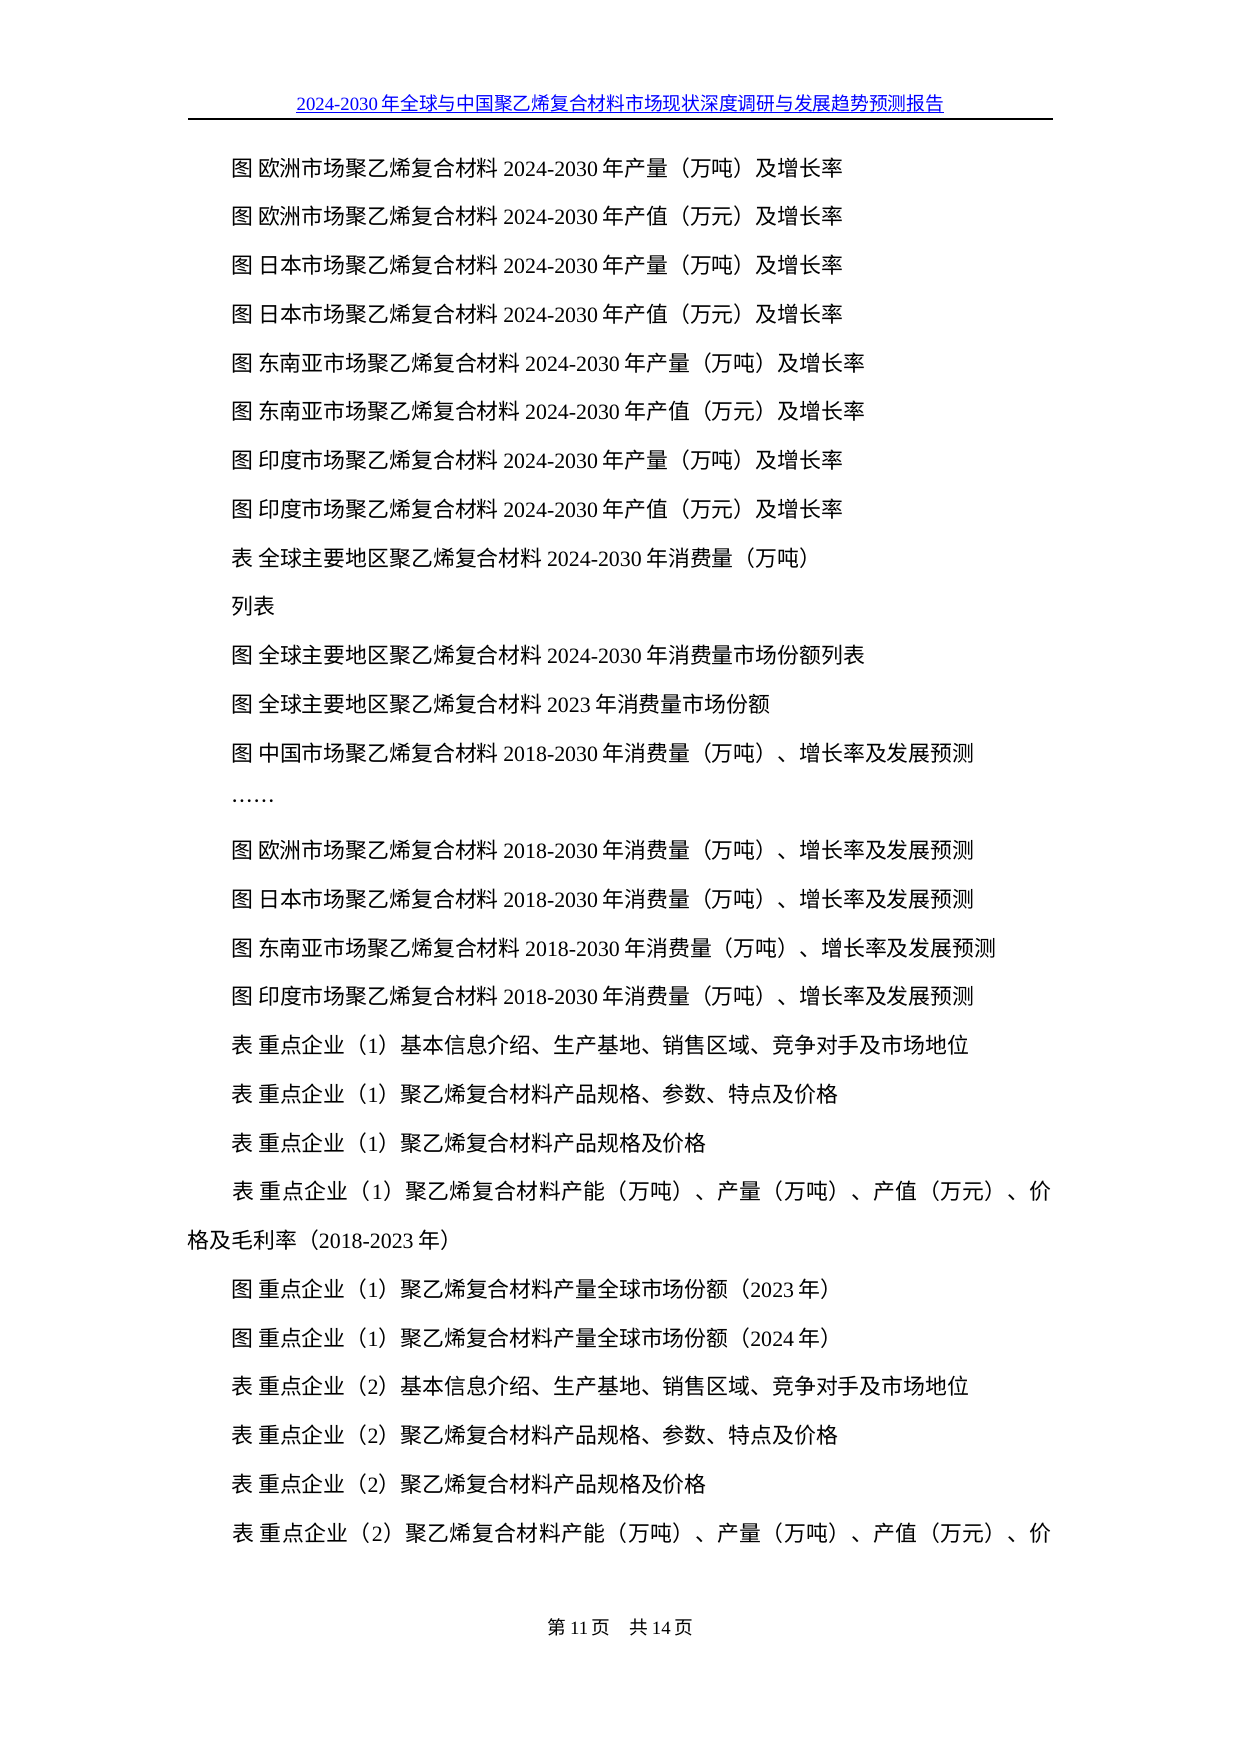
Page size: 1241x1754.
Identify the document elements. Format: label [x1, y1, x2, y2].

text [187, 150, 1053, 1548]
